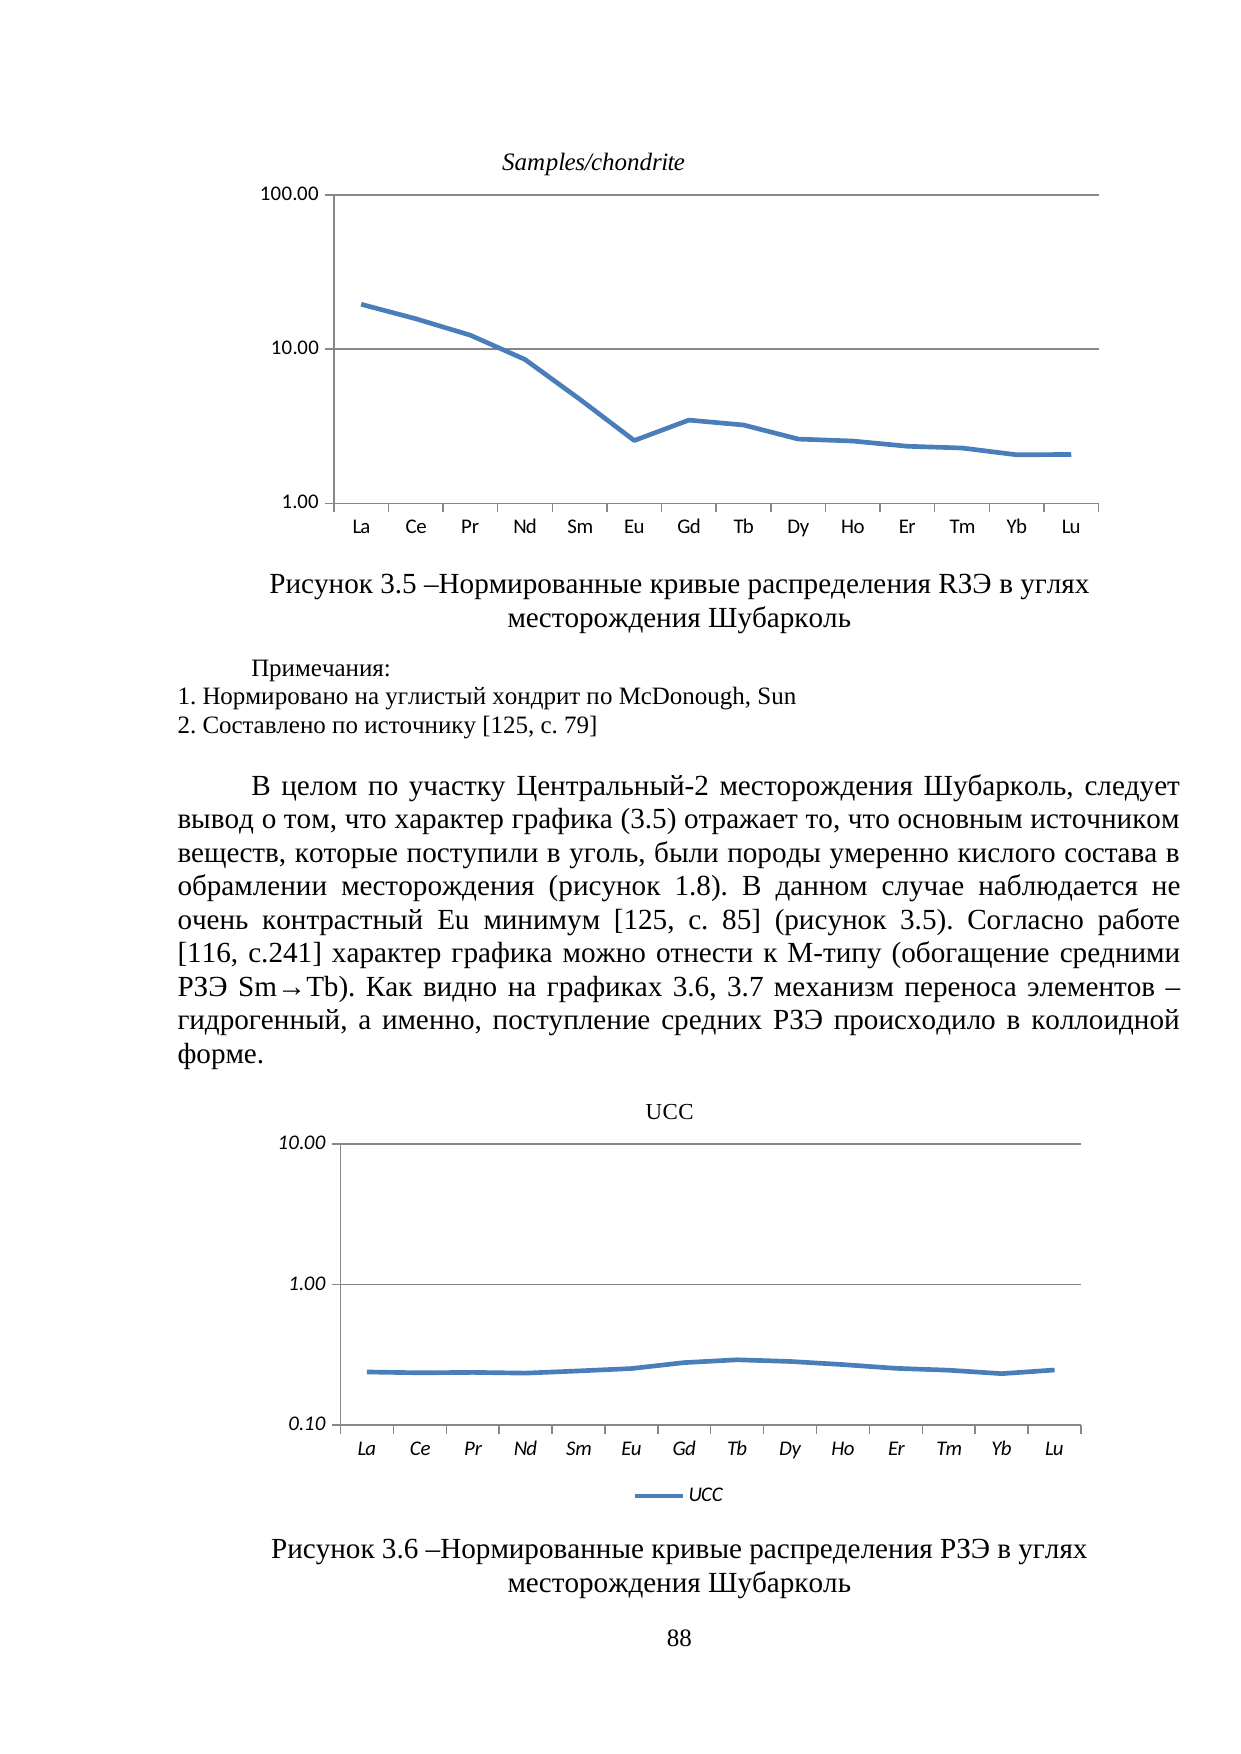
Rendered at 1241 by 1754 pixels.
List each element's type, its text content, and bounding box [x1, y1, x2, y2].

text В целом по участку Центральный-2 месторождения Шубарколь, следует вывод о том, что характер графика (3.5) отражает то, что основным источником веществ, которые поступили в уголь, были породы умеренно кислого состава в обрамлении месторождения (рисунок 1.8). В данном случае наблюдается не очень контрастный Eu минимум [125, с. 85] (рисунок 3.5). Согласно работе [116, с.241] характер графика можно отнести к М-типу (обогащение средними РЗЭ Sm→Tb). Как видно на графиках 3.6, 3.7 механизм переноса элементов –гидрогенный, а именно, поступление средних РЗЭ происходило в коллоидной форме. [177, 768, 1181, 1069]
text Примечания: [177, 653, 1181, 681]
text 1. Нормировано на углистый хондрит по McDonough, Sun [177, 681, 1181, 710]
text Рисунок 3.5 –Нормированные кривые распределения RЗЭ в углях месторождения Шубарколь [177, 566, 1181, 633]
text Рисунок 3.6 –Нормированные кривые распределения РЗЭ в углях месторождения Шубарколь [177, 1532, 1181, 1599]
text 2. Составлено по источнику [125, с. 79] [177, 710, 1181, 739]
